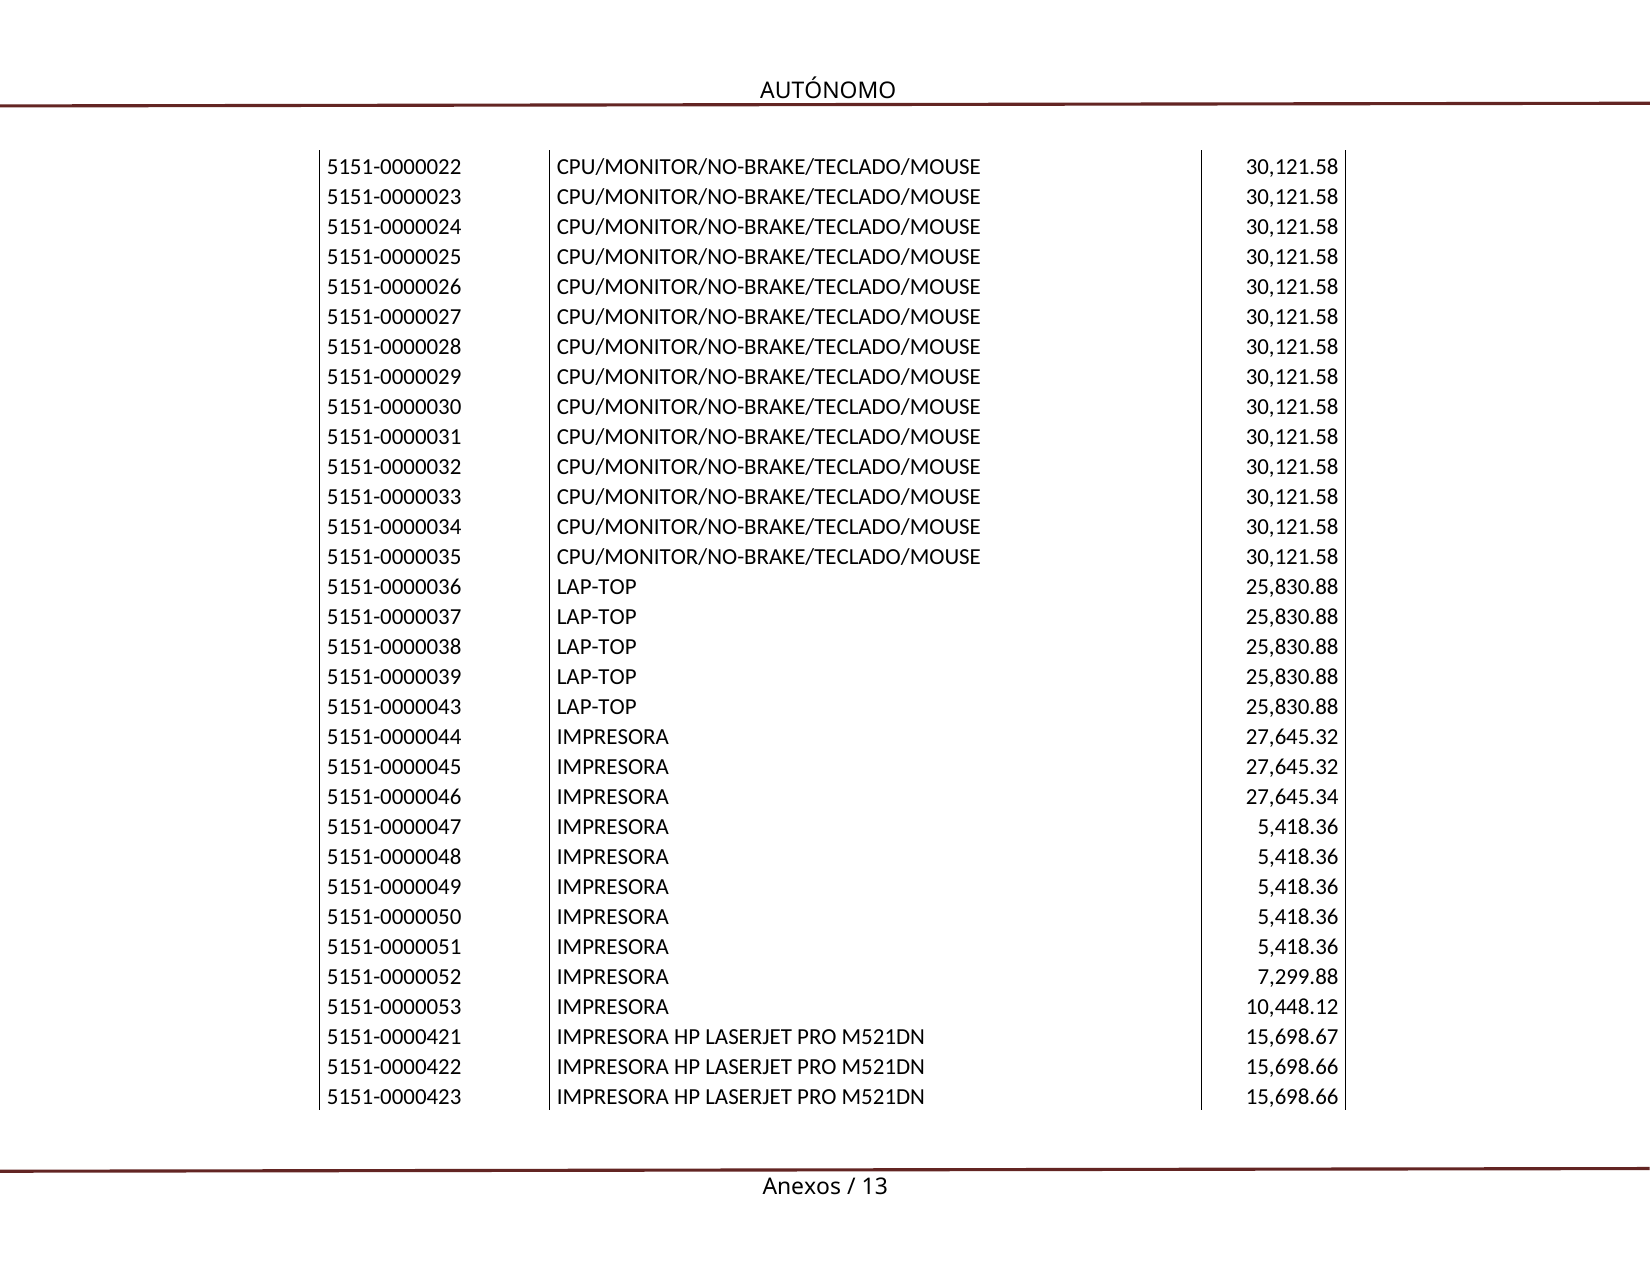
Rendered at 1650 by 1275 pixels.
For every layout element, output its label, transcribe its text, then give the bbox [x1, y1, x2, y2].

table_cell 5151-0000022 [320, 150, 549, 180]
table_cell 5151-0000423 [320, 1080, 549, 1110]
table_cell LAP-TOP [550, 630, 1201, 660]
table_cell 30,121.58 [1202, 450, 1345, 480]
table_cell 5151-0000029 [320, 360, 549, 390]
table_cell IMPRESORA [550, 810, 1201, 840]
table_cell 5151-0000035 [320, 540, 549, 570]
table_cell 15,698.66 [1202, 1080, 1345, 1110]
table_cell 5151-0000050 [320, 900, 549, 930]
table_cell 5151-0000053 [320, 990, 549, 1020]
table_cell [550, 1080, 1201, 1110]
table_cell 5151-0000024 [320, 210, 549, 240]
table_cell 25,830.88 [1202, 630, 1345, 660]
table_cell 5151-0000034 [320, 510, 549, 540]
table_cell IMPRESORA HP LASERJET PRO M521DN [550, 1050, 1201, 1080]
table_cell LAP-TOP [550, 660, 1201, 690]
table_cell 25,830.88 [1202, 660, 1345, 690]
table_cell IMPRESORA [550, 960, 1201, 990]
table_cell IMPRESORA [550, 870, 1201, 900]
table_cell CPU/MONITOR/NO-BRAKE/TECLADO/MOUSE [550, 480, 1201, 510]
table_cell 5151-0000046 [320, 780, 549, 810]
table_cell 5151-0000026 [320, 270, 549, 300]
table_cell 5151-0000051 [320, 930, 549, 960]
table_cell IMPRESORA [550, 840, 1201, 870]
table_cell 5151-0000037 [320, 600, 549, 630]
table_cell 30,121.58 [1202, 180, 1345, 210]
table_cell CPU/MONITOR/NO-BRAKE/TECLADO/MOUSE [550, 360, 1201, 390]
table_cell 30,121.58 [1202, 150, 1345, 180]
table_cell 5151-0000039 [320, 660, 549, 690]
table_cell 30,121.58 [1202, 510, 1345, 540]
table_cell 5151-0000031 [320, 420, 549, 450]
table_cell 5,418.36 [1202, 870, 1345, 900]
table_cell 10,448.12 [1202, 990, 1345, 1020]
table_cell LAP-TOP [550, 570, 1201, 600]
table_cell IMPRESORA [550, 780, 1201, 810]
table_cell 5,418.36 [1202, 840, 1345, 870]
table_cell 5151-0000038 [320, 630, 549, 660]
table_cell 5,418.36 [1202, 900, 1345, 930]
table_cell CPU/MONITOR/NO-BRAKE/TECLADO/MOUSE [550, 390, 1201, 420]
table_cell 25,830.88 [1202, 570, 1345, 600]
table_cell 27,645.32 [1202, 750, 1345, 780]
table_cell 5151-0000422 [320, 1050, 549, 1080]
table_cell 5151-0000030 [320, 390, 549, 420]
table_cell 5151-0000023 [320, 180, 549, 210]
table_cell 5151-0000044 [320, 720, 549, 750]
table_cell CPU/MONITOR/NO-BRAKE/TECLADO/MOUSE [550, 240, 1201, 270]
table_cell LAP-TOP [550, 600, 1201, 630]
table_cell 5151-0000036 [320, 570, 549, 600]
table_cell 5151-0000028 [320, 330, 549, 360]
table_cell CPU/MONITOR/NO-BRAKE/TECLADO/MOUSE [550, 540, 1201, 570]
table_cell 5151-0000032 [320, 450, 549, 480]
table_cell 15,698.67 [1202, 1020, 1345, 1050]
table_cell 5151-0000033 [320, 480, 549, 510]
table_cell 30,121.58 [1202, 390, 1345, 420]
table_cell CPU/MONITOR/NO-BRAKE/TECLADO/MOUSE [550, 270, 1201, 300]
table_cell 5151-0000048 [320, 840, 549, 870]
table_cell 30,121.58 [1202, 300, 1345, 330]
table_cell 27,645.34 [1202, 780, 1345, 810]
table_cell IMPRESORA [550, 900, 1201, 930]
table_cell CPU/MONITOR/NO-BRAKE/TECLADO/MOUSE [550, 300, 1201, 330]
table_cell CPU/MONITOR/NO-BRAKE/TECLADO/MOUSE [550, 180, 1201, 210]
table_cell 5151-0000052 [320, 960, 549, 990]
table_cell IMPRESORA [550, 750, 1201, 780]
table_cell 30,121.58 [1202, 480, 1345, 510]
table_cell CPU/MONITOR/NO-BRAKE/TECLADO/MOUSE [550, 420, 1201, 450]
table_cell CPU/MONITOR/NO-BRAKE/TECLADO/MOUSE [550, 450, 1201, 480]
table_cell 5151-0000043 [320, 690, 549, 720]
table_cell 5151-0000027 [320, 300, 549, 330]
table_cell 30,121.58 [1202, 360, 1345, 390]
table_cell 27,645.32 [1202, 720, 1345, 750]
table_cell LAP-TOP [550, 690, 1201, 720]
table_cell CPU/MONITOR/NO-BRAKE/TECLADO/MOUSE [550, 210, 1201, 240]
table_cell 30,121.58 [1202, 240, 1345, 270]
table_cell CPU/MONITOR/NO-BRAKE/TECLADO/MOUSE [550, 330, 1201, 360]
table_cell IMPRESORA [550, 930, 1201, 960]
table_cell 30,121.58 [1202, 210, 1345, 240]
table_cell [550, 150, 1201, 180]
table_cell IMPRESORA [550, 990, 1201, 1020]
table_cell 30,121.58 [1202, 540, 1345, 570]
table_cell 15,698.66 [1202, 1050, 1345, 1080]
table_cell 5151-0000047 [320, 810, 549, 840]
table_cell 30,121.58 [1202, 330, 1345, 360]
table_cell 25,830.88 [1202, 690, 1345, 720]
table_cell 30,121.58 [1202, 270, 1345, 300]
table_cell 30,121.58 [1202, 420, 1345, 450]
table_cell IMPRESORA HP LASERJET PRO M521DN [550, 1020, 1201, 1050]
table_cell 5151-0000421 [320, 1020, 549, 1050]
table_cell 5,418.36 [1202, 930, 1345, 960]
table_cell 5151-0000049 [320, 870, 549, 900]
table_cell 7,299.88 [1202, 960, 1345, 990]
table_cell 5151-0000045 [320, 750, 549, 780]
table_cell IMPRESORA [550, 720, 1201, 750]
table_cell 5151-0000025 [320, 240, 549, 270]
table_cell 25,830.88 [1202, 600, 1345, 630]
table_cell 5,418.36 [1202, 810, 1345, 840]
table_cell CPU/MONITOR/NO-BRAKE/TECLADO/MOUSE [550, 510, 1201, 540]
